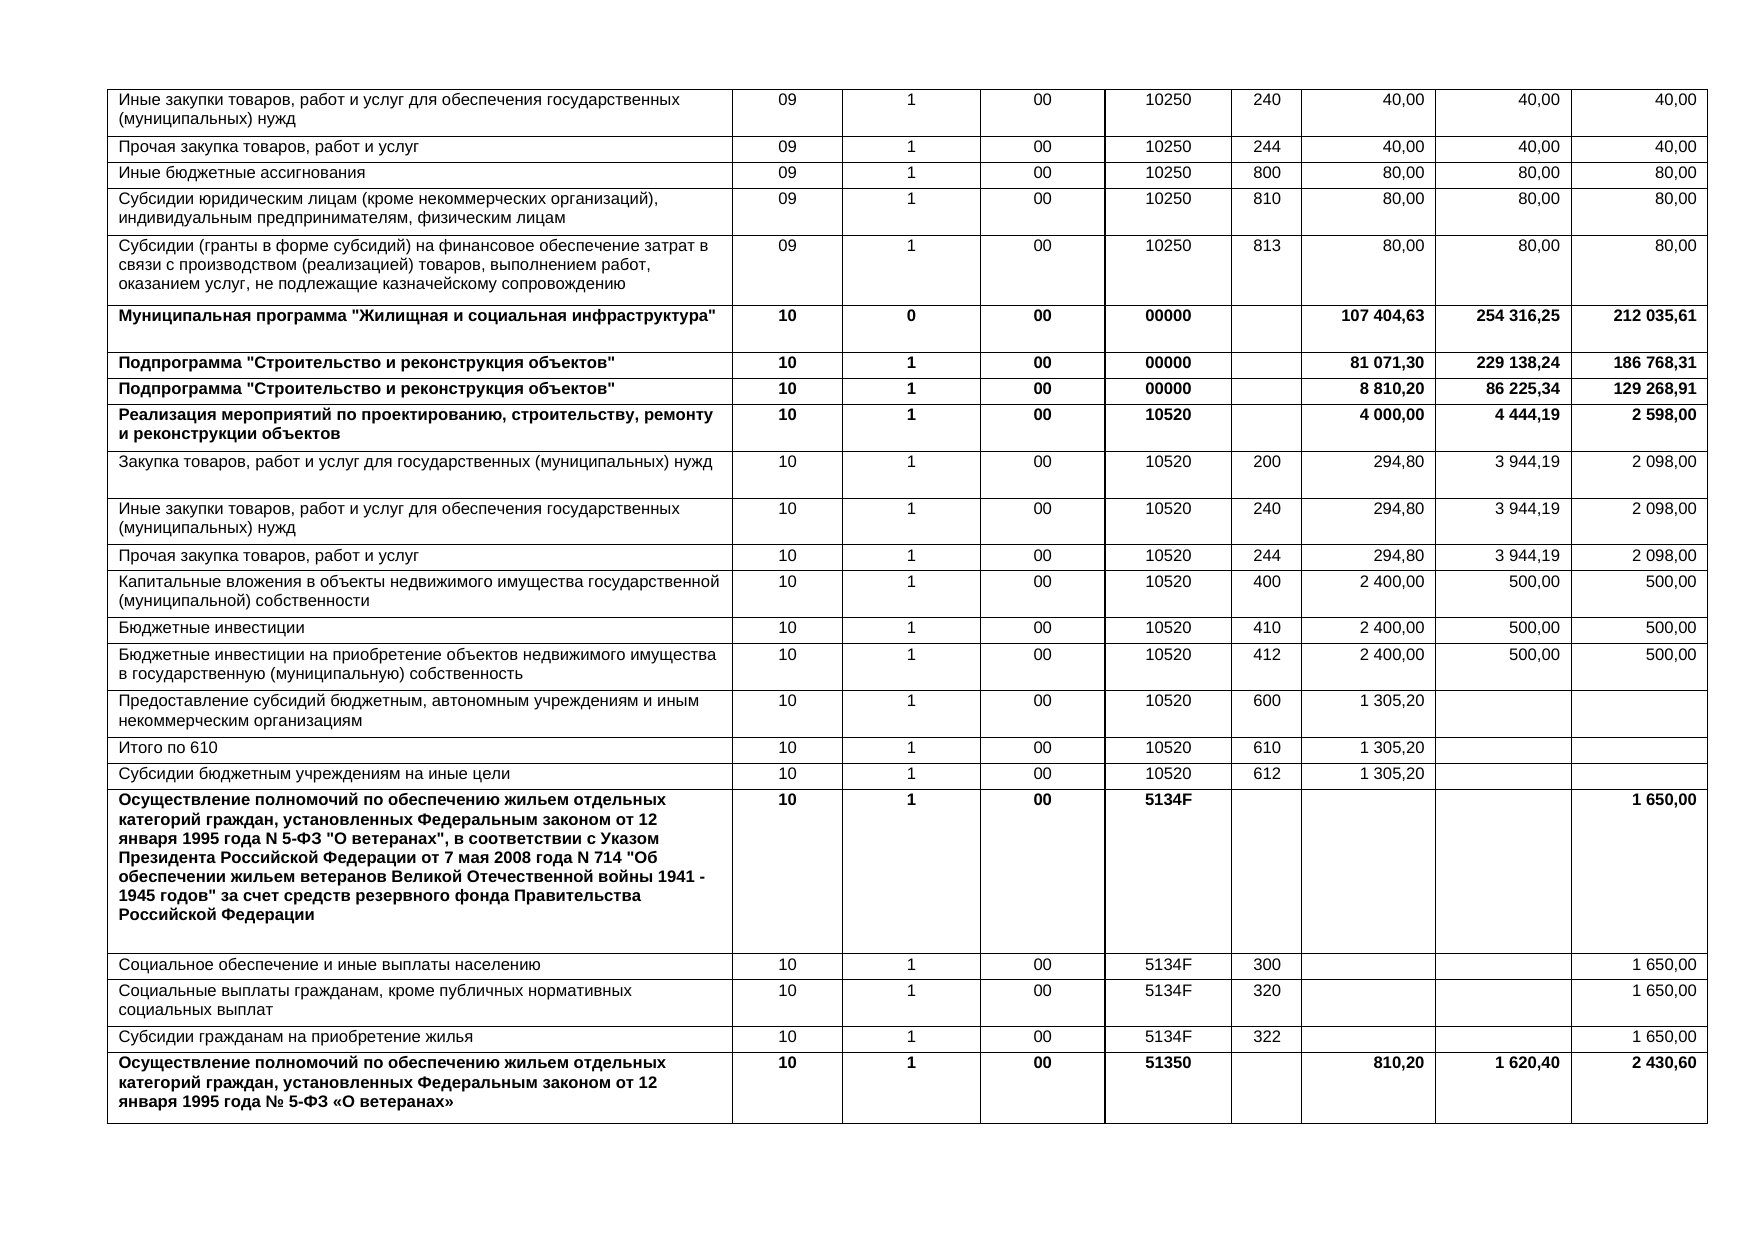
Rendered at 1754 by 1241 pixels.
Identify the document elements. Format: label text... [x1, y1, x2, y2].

table_cell 810 [1232, 189, 1301, 234]
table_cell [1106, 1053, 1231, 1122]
table_cell 410 [1232, 618, 1301, 643]
table_cell 40,00 [1436, 90, 1571, 136]
table_cell 4 444,19 [1436, 405, 1571, 451]
table_cell 294,80 [1302, 499, 1435, 544]
table_cell 10 [733, 790, 842, 953]
table_cell 81 071,30 [1302, 353, 1435, 378]
table_cell 00 [981, 499, 1104, 544]
table_cell 3 944,19 [1436, 545, 1571, 570]
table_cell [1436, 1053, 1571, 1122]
table_cell 40,00 [1436, 137, 1571, 162]
table_cell 00 [981, 137, 1104, 162]
table_cell Социальное обеспечение и иные выплаты населению [108, 954, 732, 979]
table_cell 2 598,00 [1572, 405, 1707, 451]
table_cell 1 [843, 644, 980, 690]
table_cell 00 [981, 353, 1104, 378]
table_cell Прочая закупка товаров, работ и услуг [108, 137, 732, 162]
table_cell 400 [1232, 571, 1301, 617]
table_cell 10 [733, 353, 842, 378]
table_cell 00 [981, 405, 1104, 451]
table_cell 500,00 [1436, 644, 1571, 690]
table_cell 610 [1232, 738, 1301, 763]
table_cell 80,00 [1572, 163, 1707, 188]
table_cell 1 305,20 [1302, 764, 1435, 789]
table_cell 10 [733, 764, 842, 789]
table_cell [1436, 764, 1571, 789]
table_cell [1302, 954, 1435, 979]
table_cell 2 098,00 [1572, 499, 1707, 544]
table_cell 244 [1232, 545, 1301, 570]
table_cell Субсидии юридическим лицам (кроме некоммерческих организаций), индивидуальным предпринимателям, физическим лицам [108, 189, 732, 234]
table_cell Муниципальная программа "Жилищная и социальная инфраструктура" [108, 306, 732, 352]
table_cell [1302, 790, 1435, 953]
table_cell 00 [981, 306, 1104, 352]
table_cell 1 [843, 379, 980, 404]
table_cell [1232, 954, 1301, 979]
table_cell 1 [843, 137, 980, 162]
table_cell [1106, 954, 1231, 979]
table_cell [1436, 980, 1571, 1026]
table_cell Субсидии бюджетным учреждениям на иные цели [108, 764, 732, 789]
table_cell 10520 [1106, 452, 1231, 497]
table_cell Иные закупки товаров, работ и услуг для обеспечения государственных (муниципальных) нужд [108, 90, 732, 136]
table_cell 80,00 [1302, 236, 1435, 305]
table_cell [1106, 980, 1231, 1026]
table_cell 00 [981, 691, 1104, 737]
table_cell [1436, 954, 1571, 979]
table_cell 80,00 [1436, 163, 1571, 188]
table_cell 0 [843, 306, 980, 352]
table_cell Бюджетные инвестиции [108, 618, 732, 643]
table_cell 10 [733, 571, 842, 617]
table_cell 00 [981, 545, 1104, 570]
table_cell 00 [981, 90, 1104, 136]
table_cell 240 [1232, 499, 1301, 544]
table_cell 500,00 [1436, 571, 1571, 617]
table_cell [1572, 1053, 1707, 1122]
table_cell 00 [981, 644, 1104, 690]
table_cell 3 944,19 [1436, 452, 1571, 497]
table_cell 10 [733, 644, 842, 690]
table_cell 10520 [1106, 499, 1231, 544]
table_cell 10 [733, 306, 842, 352]
table_cell 86 225,34 [1436, 379, 1571, 404]
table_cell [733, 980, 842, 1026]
table_cell 09 [733, 90, 842, 136]
table_cell 1 [843, 618, 980, 643]
table_cell 00000 [1106, 306, 1231, 352]
table_cell 10520 [1106, 738, 1231, 763]
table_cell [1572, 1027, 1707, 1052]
table_cell [1436, 738, 1571, 763]
table_cell 09 [733, 163, 842, 188]
table_cell [1232, 790, 1301, 953]
table_cell 10 [733, 954, 842, 979]
table_cell 1 650,00 [1572, 790, 1707, 953]
table_cell 10 [733, 405, 842, 451]
table_cell 500,00 [1572, 644, 1707, 690]
table_cell 2 400,00 [1302, 618, 1435, 643]
table_cell 80,00 [1572, 236, 1707, 305]
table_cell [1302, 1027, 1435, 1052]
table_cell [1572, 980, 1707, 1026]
table_cell 500,00 [1436, 618, 1571, 643]
table_cell 1 [843, 738, 980, 763]
table_cell Подпрограмма "Строительство и реконструкция объектов" [108, 379, 732, 404]
table_cell 244 [1232, 137, 1301, 162]
table_cell 10 [733, 545, 842, 570]
table_cell 10250 [1106, 90, 1231, 136]
table_cell Подпрограмма "Строительство и реконструкция объектов" [108, 353, 732, 378]
table_cell 80,00 [1572, 189, 1707, 234]
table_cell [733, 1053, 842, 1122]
table_cell 107 404,63 [1302, 306, 1435, 352]
table_cell Капитальные вложения в объекты недвижимого имущества государственной (муниципальной) собственности [108, 571, 732, 617]
table_cell 612 [1232, 764, 1301, 789]
table_cell 10520 [1106, 644, 1231, 690]
table_cell 10250 [1106, 137, 1231, 162]
table_cell 800 [1232, 163, 1301, 188]
table_cell [1232, 306, 1301, 352]
table_cell 500,00 [1572, 618, 1707, 643]
table_cell 10520 [1106, 571, 1231, 617]
table_cell [1232, 353, 1301, 378]
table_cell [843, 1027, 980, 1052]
table_cell 10520 [1106, 618, 1231, 643]
table_cell 00 [981, 571, 1104, 617]
table_cell Осуществление полномочий по обеспечению жильем отдельных категорий граждан, установленных Федеральным законом от 12 января 1995 года N 5-ФЗ "О ветеранах", в соответствии с Указом Президента Российской Федерации от 7 мая 2008 года N 714 "Об обеспечении жильем ветеранов Великой Отечественной войны 1941 - 1945 годов" за счет средств резервного фонда Правительства Российской Федерации [108, 790, 732, 953]
table_cell 40,00 [1302, 90, 1435, 136]
table_cell Итого по 610 [108, 738, 732, 763]
table_cell 1 [843, 545, 980, 570]
table_cell 186 768,31 [1572, 353, 1707, 378]
table_cell Иные закупки товаров, работ и услуг для обеспечения государственных (муниципальных) нужд [108, 499, 732, 544]
table_cell 1 [843, 189, 980, 234]
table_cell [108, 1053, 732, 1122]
table_cell 40,00 [1572, 137, 1707, 162]
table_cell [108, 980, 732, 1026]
table_cell 10520 [1106, 545, 1231, 570]
table_cell 600 [1232, 691, 1301, 737]
table_cell 10250 [1106, 163, 1231, 188]
table_cell 1 [843, 90, 980, 136]
table_cell 8 810,20 [1302, 379, 1435, 404]
table_cell 1 [843, 571, 980, 617]
table_cell 2 400,00 [1302, 571, 1435, 617]
table_cell 3 944,19 [1436, 499, 1571, 544]
table_cell Прочая закупка товаров, работ и услуг [108, 545, 732, 570]
table_cell [1436, 691, 1571, 737]
table_cell 2 400,00 [1302, 644, 1435, 690]
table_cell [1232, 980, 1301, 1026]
table_cell 294,80 [1302, 545, 1435, 570]
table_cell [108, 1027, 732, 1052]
table_cell 10520 [1106, 405, 1231, 451]
table_cell 294,80 [1302, 452, 1435, 497]
table_cell 00 [981, 618, 1104, 643]
table_cell 1 [843, 790, 980, 953]
table_cell 09 [733, 137, 842, 162]
table_cell 00 [981, 738, 1104, 763]
table_cell 1 [843, 764, 980, 789]
table_cell 1 [843, 353, 980, 378]
table_cell 10250 [1106, 236, 1231, 305]
table_cell 500,00 [1572, 571, 1707, 617]
table_cell 10 [733, 379, 842, 404]
table_cell 1 [843, 405, 980, 451]
table_cell 229 138,24 [1436, 353, 1571, 378]
table_cell Предоставление субсидий бюджетным, автономным учреждениям и иным некоммерческим организациям [108, 691, 732, 737]
table_cell Иные бюджетные ассигнования [108, 163, 732, 188]
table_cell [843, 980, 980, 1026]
table_cell 1 [843, 691, 980, 737]
table_cell 00 [981, 452, 1104, 497]
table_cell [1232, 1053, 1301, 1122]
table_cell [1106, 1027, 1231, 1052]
table_cell 1 [843, 499, 980, 544]
table_cell 00000 [1106, 379, 1231, 404]
table_cell 00 [981, 954, 1104, 979]
table_cell [1572, 691, 1707, 737]
table_cell Реализация мероприятий по проектированию, строительству, ремонту и реконструкции объектов [108, 405, 732, 451]
table_cell [1436, 790, 1571, 953]
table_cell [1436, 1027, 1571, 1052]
table_cell 412 [1232, 644, 1301, 690]
table_cell 2 098,00 [1572, 545, 1707, 570]
table_cell 10 [733, 499, 842, 544]
table_cell 129 268,91 [1572, 379, 1707, 404]
table_cell [1232, 405, 1301, 451]
table_cell 80,00 [1436, 189, 1571, 234]
table_cell 10 [733, 452, 842, 497]
table_cell 1 [843, 236, 980, 305]
table_cell 00 [981, 163, 1104, 188]
table_cell 10520 [1106, 764, 1231, 789]
table_cell 212 035,61 [1572, 306, 1707, 352]
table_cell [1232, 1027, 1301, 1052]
table_cell 80,00 [1302, 189, 1435, 234]
table_cell 240 [1232, 90, 1301, 136]
table_cell Закупка товаров, работ и услуг для государственных (муниципальных) нужд [108, 452, 732, 497]
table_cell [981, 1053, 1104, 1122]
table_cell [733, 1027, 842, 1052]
table_cell 09 [733, 189, 842, 234]
table_cell 10250 [1106, 189, 1231, 234]
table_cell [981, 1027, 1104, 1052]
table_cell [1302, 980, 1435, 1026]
table_cell [1572, 738, 1707, 763]
table_cell 1 [843, 452, 980, 497]
table_cell 10 [733, 738, 842, 763]
table_cell 1 [843, 954, 980, 979]
table_cell [1232, 379, 1301, 404]
table_cell 10520 [1106, 691, 1231, 737]
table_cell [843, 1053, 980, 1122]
table_cell 10 [733, 691, 842, 737]
table_cell Бюджетные инвестиции на приобретение объектов недвижимого имущества в государственную (муниципальную) собственность [108, 644, 732, 690]
table_cell 254 316,25 [1436, 306, 1571, 352]
table_cell 09 [733, 236, 842, 305]
table_cell 1 [843, 163, 980, 188]
table_cell 5134F [1106, 790, 1231, 953]
table_cell 4 000,00 [1302, 405, 1435, 451]
table_cell 00 [981, 189, 1104, 234]
table_cell 40,00 [1302, 137, 1435, 162]
table_cell [1572, 764, 1707, 789]
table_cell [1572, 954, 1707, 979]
table_cell 80,00 [1302, 163, 1435, 188]
table_cell 813 [1232, 236, 1301, 305]
table_cell 00 [981, 764, 1104, 789]
table_cell 40,00 [1572, 90, 1707, 136]
table_cell Субсидии (гранты в форме субсидий) на финансовое обеспечение затрат в связи с производством (реализацией) товаров, выполнением работ, оказанием услуг, не подлежащие казначейскому сопровождению [108, 236, 732, 305]
table_cell 1 305,20 [1302, 691, 1435, 737]
table_cell 80,00 [1436, 236, 1571, 305]
table_cell 00 [981, 790, 1104, 953]
table_cell 00 [981, 379, 1104, 404]
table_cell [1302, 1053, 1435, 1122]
table_cell 200 [1232, 452, 1301, 497]
table_cell 2 098,00 [1572, 452, 1707, 497]
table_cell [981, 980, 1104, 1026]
table_cell 1 305,20 [1302, 738, 1435, 763]
table_cell 00000 [1106, 353, 1231, 378]
table_cell 00 [981, 236, 1104, 305]
table_cell 10 [733, 618, 842, 643]
